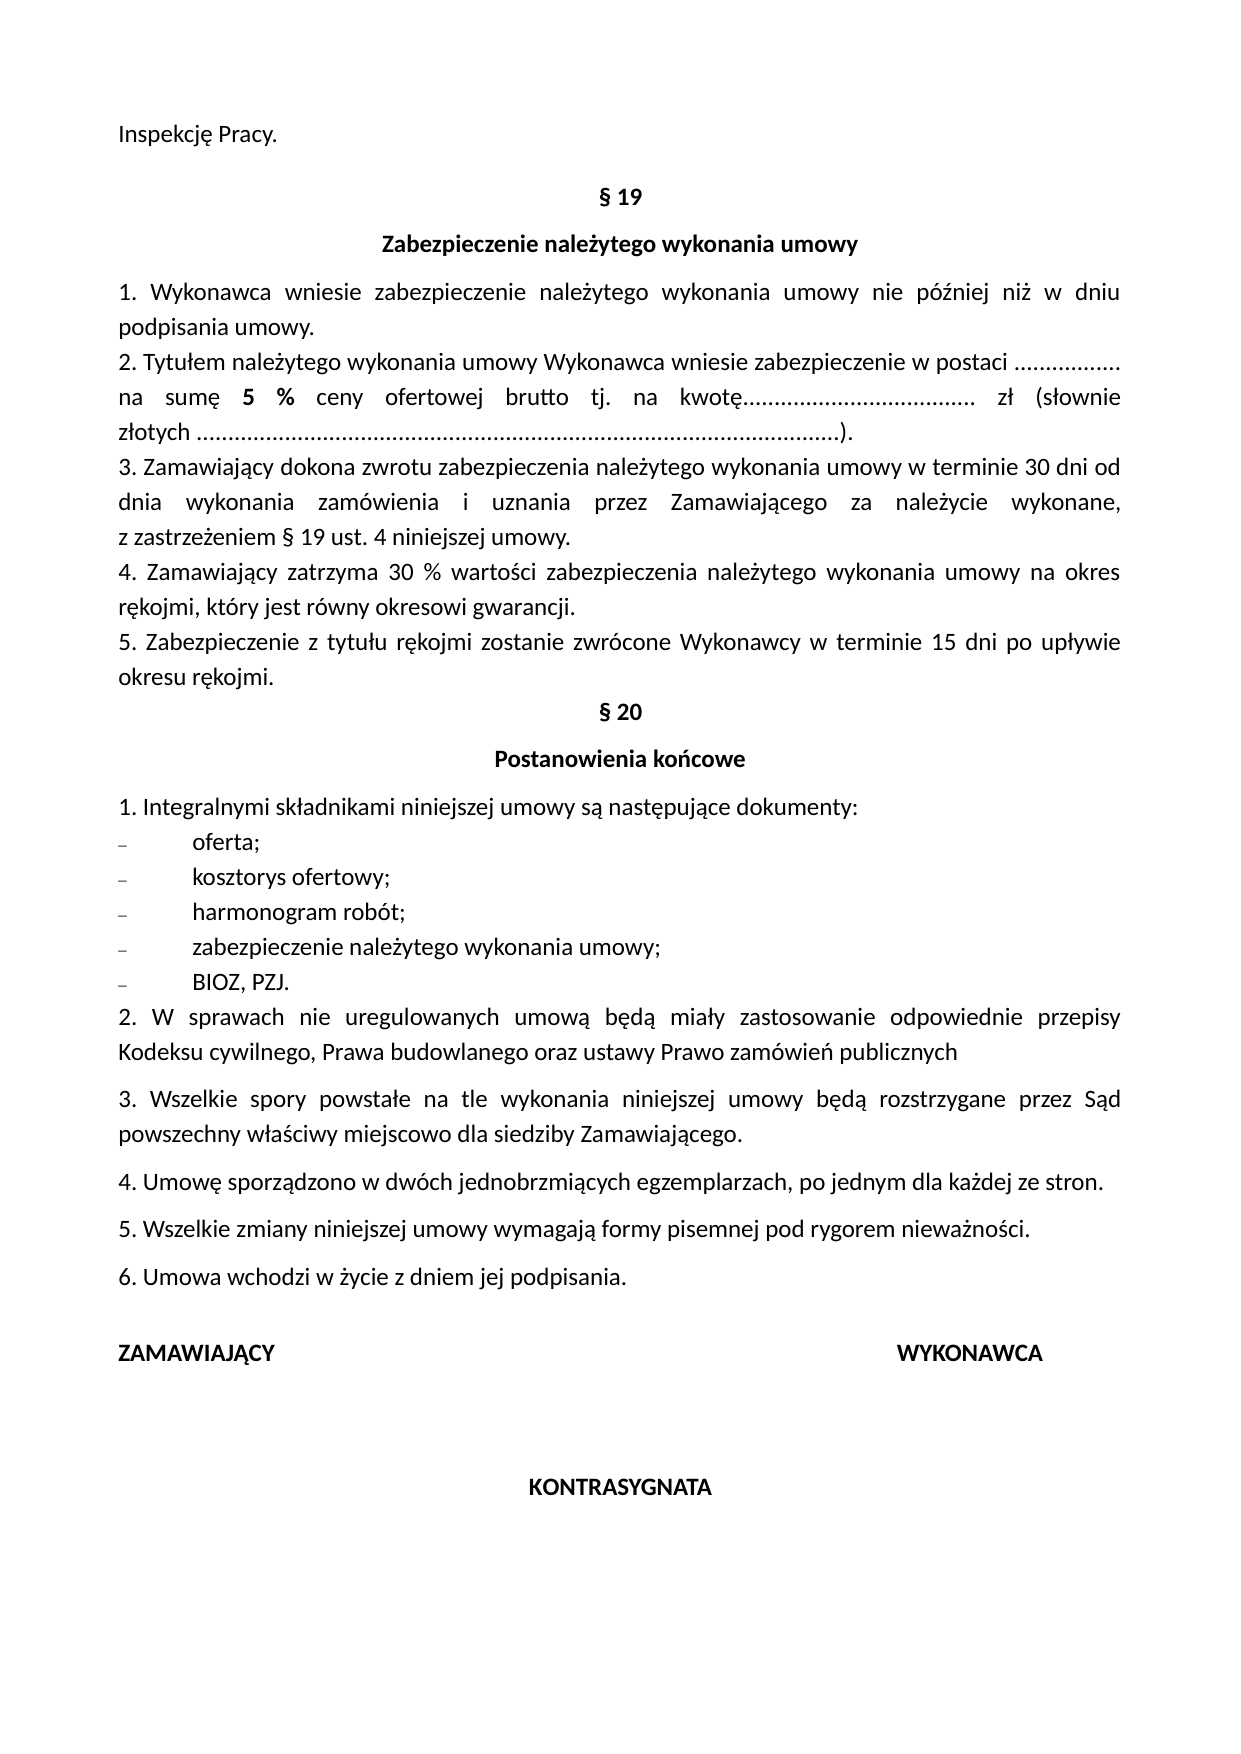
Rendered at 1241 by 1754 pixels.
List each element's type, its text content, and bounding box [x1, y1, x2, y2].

text 1. Integralnymi składnikami niniejszej umowy są następujące dokumenty: [118, 791, 1122, 821]
text § 19 [118, 181, 1122, 211]
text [118, 118, 1122, 149]
text 3. Wszelkie spory powstałe na tle wykonania niniejszej umowy będą rozstrzygane przez Sąd powszechny właściwy miejscowo dla siedziby Zamawiającego. [118, 1083, 1122, 1149]
text 2. Tytułem należytego wykonania umowy Wykonawca wniesie zabezpieczenie w postaci ................. na sumę 5 % ceny ofertowej brutto tj. na kwotę..................................... zł (słownie złotych ......................................................................................................). [118, 346, 1122, 446]
text Postanowienia końcowe [118, 743, 1122, 774]
text ZAMAWIAJĄCY WYKONAWCA [118, 1337, 1122, 1368]
text 6. Umowa wchodzi w życie z dniem jej podpisania. [118, 1261, 1122, 1291]
list oferta; [118, 826, 1122, 856]
text § 20 [118, 696, 1122, 726]
list zabezpieczenie należytego wykonania umowy; [118, 931, 1122, 961]
list harmonogram robót; [118, 896, 1122, 926]
text 4. Zamawiający zatrzyma 30 % wartości zabezpieczenia należytego wykonania umowy na okres rękojmi, który jest równy okresowi gwarancji. [118, 556, 1122, 621]
text 5. Wszelkie zmiany niniejszej umowy wymagają formy pisemnej pod rygorem nieważności. [118, 1213, 1122, 1244]
text 5. Zabezpieczenie z tytułu rękojmi zostanie zwrócone Wykonawcy w terminie 15 dni po upływie okresu rękojmi. [118, 626, 1122, 691]
text KONTRASYGNATA [118, 1472, 1122, 1502]
list kosztorys ofertowy; [118, 861, 1122, 891]
text 4. Umowę sporządzono w dwóch jednobrzmiących egzemplarzach, po jednym dla każdej ze stron. [118, 1166, 1122, 1196]
text 3. Zamawiający dokona zwrotu zabezpieczenia należytego wykonania umowy w terminie 30 dni od dnia wykonania zamówienia i uznania przez Zamawiającego za należycie wykonane, z zastrzeżeniem § 19 ust. 4 niniejszej umowy. [118, 451, 1122, 551]
text 2. W sprawach nie uregulowanych umową będą miały zastosowanie odpowiednie przepisy Kodeksu cywilnego, Prawa budowlanego oraz ustawy Prawo zamówień publicznych [118, 1001, 1122, 1066]
text Zabezpieczenie należytego wykonania umowy [118, 228, 1122, 259]
list BIOZ, PZJ. [118, 966, 1122, 996]
text 1. Wykonawca wniesie zabezpieczenie należytego wykonania umowy nie później niż w dniu podpisania umowy. [118, 276, 1122, 341]
